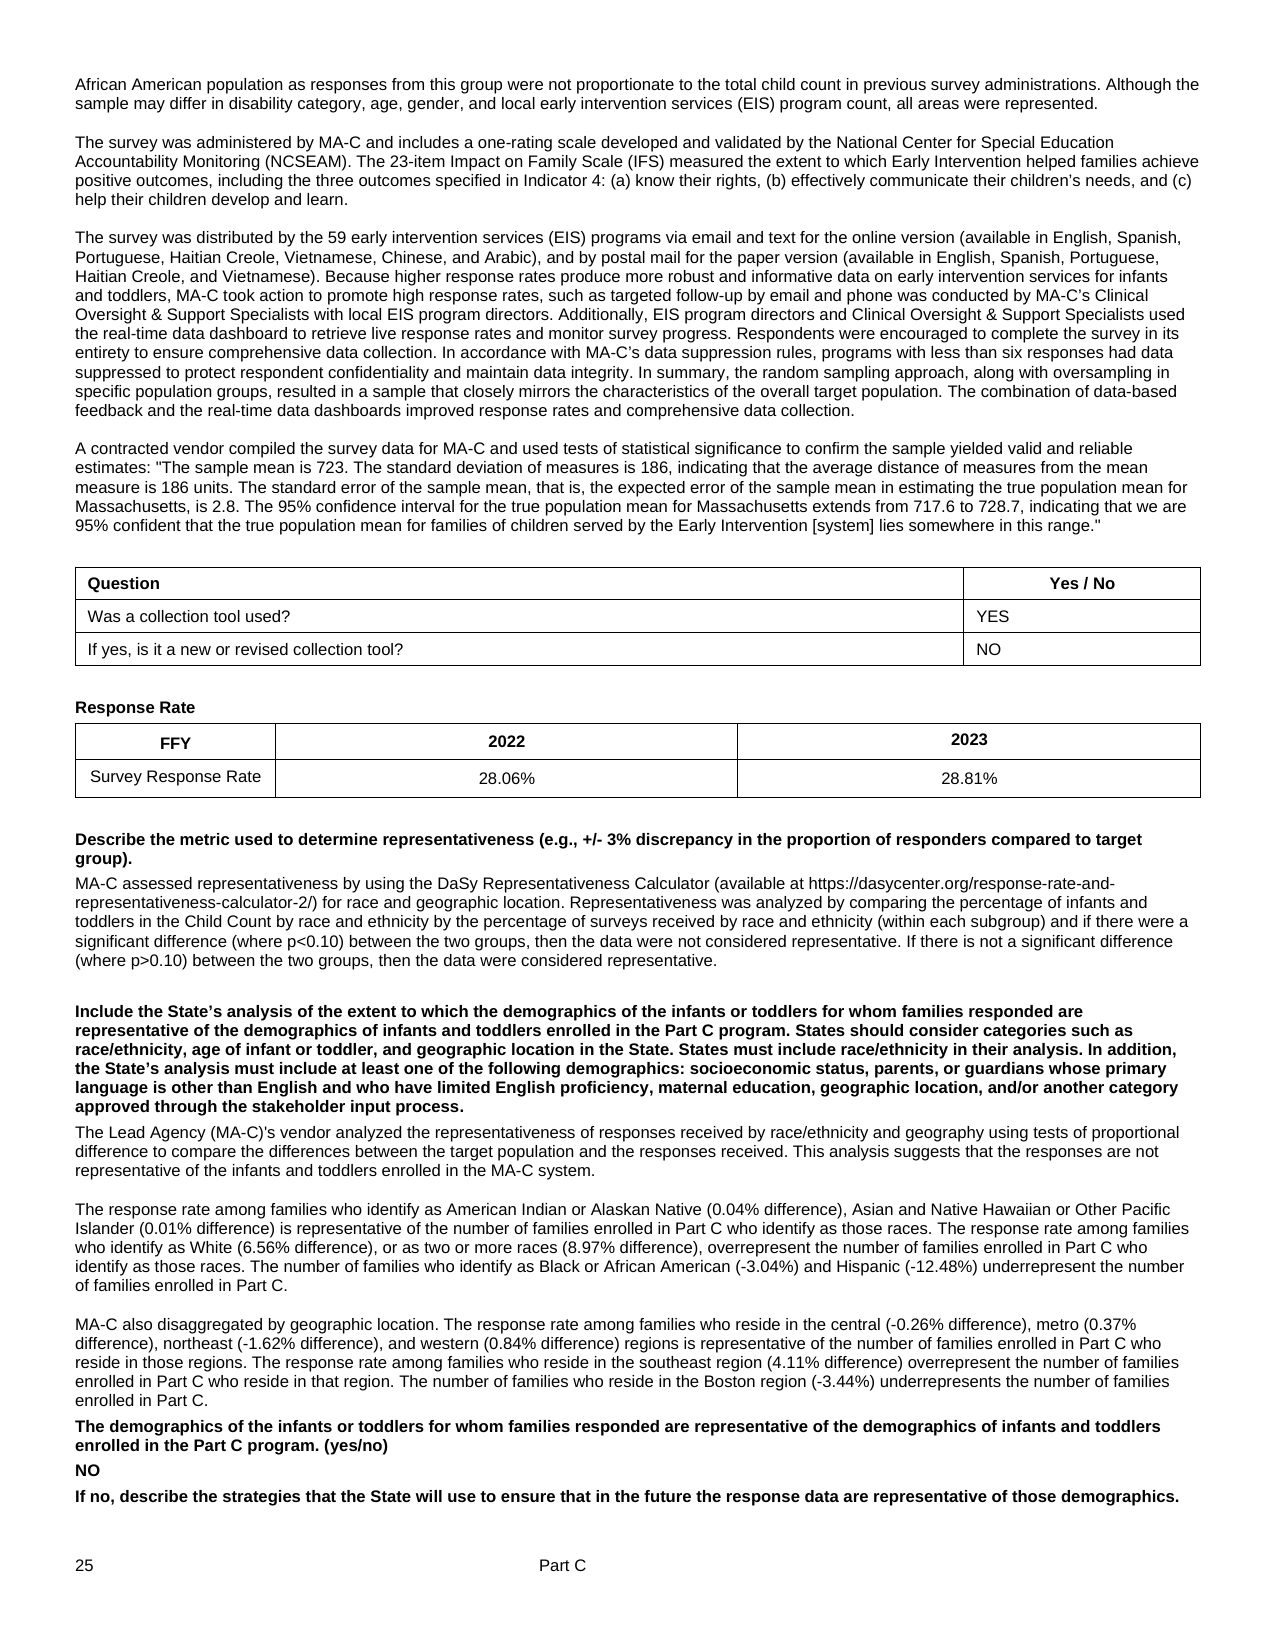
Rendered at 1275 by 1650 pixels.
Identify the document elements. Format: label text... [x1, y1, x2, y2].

table_cell NO [964, 633, 1200, 665]
table_cell Survey Response Rate [76, 760, 275, 797]
table_cell 28.81% [738, 760, 1200, 797]
text MA-C assessed representativeness by using the DaSy Representativeness Calculator (available at https://dasycenter.org/response-rate-and-representativeness-calculator-2/) for race and geographic location. Representativeness was analyzed by comparing the percentage of infants and toddlers in the Child Count by race and ethnicity by the percentage of surveys received by race and ethnicity (within each subgroup) and if there were a significant difference (where p<0.10) between the two groups, then the data were not considered representative. If there is not a significant difference (where p>0.10) between the two groups, then the data were considered representative. [75, 874, 1200, 970]
table_header FFY [76, 724, 275, 759]
text Response Rate [75, 697, 1200, 717]
table_header Yes / No [964, 568, 1200, 599]
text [75, 75, 1200, 535]
table_header 2022 [276, 724, 737, 759]
table_cell If yes, is it a new or revised collection tool? [76, 633, 963, 665]
text Describe the metric used to determine representativeness (e.g., +/- 3% discrepancy in the proportion of responders compared to target group). [75, 829, 1200, 868]
table_header 2023 [738, 724, 1200, 759]
table_cell Was a collection tool used? [76, 600, 963, 632]
text NO [75, 1461, 1200, 1480]
text The demographics of the infants or toddlers for whom families responded are representative of the demographics of infants and toddlers enrolled in the Part C program. (yes/no) [75, 1416, 1200, 1455]
table_cell 28.06% [276, 760, 737, 797]
table_cell YES [964, 600, 1200, 632]
text Include the State’s analysis of the extent to which the demographics of the infants or toddlers for whom families responded are representative of the demographics of infants and toddlers enrolled in the Part C program. States should consider categories such as race/ethnicity, age of infant or toddler, and geographic location in the State. States must include race/ethnicity in their analysis. In addition, the State’s analysis must include at least one of the following demographics: socioeconomic status, parents, or guardians whose primary language is other than English and who have limited English proficiency, maternal education, geographic location, and/or another category approved through the stakeholder input process. [75, 1001, 1200, 1116]
table_header Question [76, 568, 963, 599]
text If no, describe the strategies that the State will use to ensure that in the future the response data are representative of those demographics. [75, 1486, 1200, 1506]
text The Lead Agency (MA-C)'s vendor analyzed the representativeness of responses received by race/ethnicity and geography using tests of proportional difference to compare the differences between the target population and the responses received. This analysis suggests that the responses are not representative of the infants and toddlers enrolled in the MA-C system. The response rate among families who identify as American Indian or Alaskan Native (0.04% difference), Asian and Native Hawaiian or Other Pacific Islander (0.01% difference) is representative of the number of families enrolled in Part C who identify as those races. The response rate among families who identify as White (6.56% difference), or as two or more races (8.97% difference), overrepresent the number of families enrolled in Part C who identify as those races. The number of families who identify as Black or African American (-3.04%) and Hispanic (-12.48%) underrepresent the number of families enrolled in Part C. MA-C also disaggregated by geographic location. The response rate among families who reside in the central (-0.26% difference), metro (0.37% difference), northeast (-1.62% difference), and western (0.84% difference) regions is representative of the number of families enrolled in Part C who reside in those regions. The response rate among families who reside in the southeast region (4.11% difference) overrepresent the number of families enrolled in Part C who reside in that region. The number of families who reside in the Boston region (-3.44%) underrepresents the number of families enrolled in Part C. [75, 1123, 1200, 1410]
